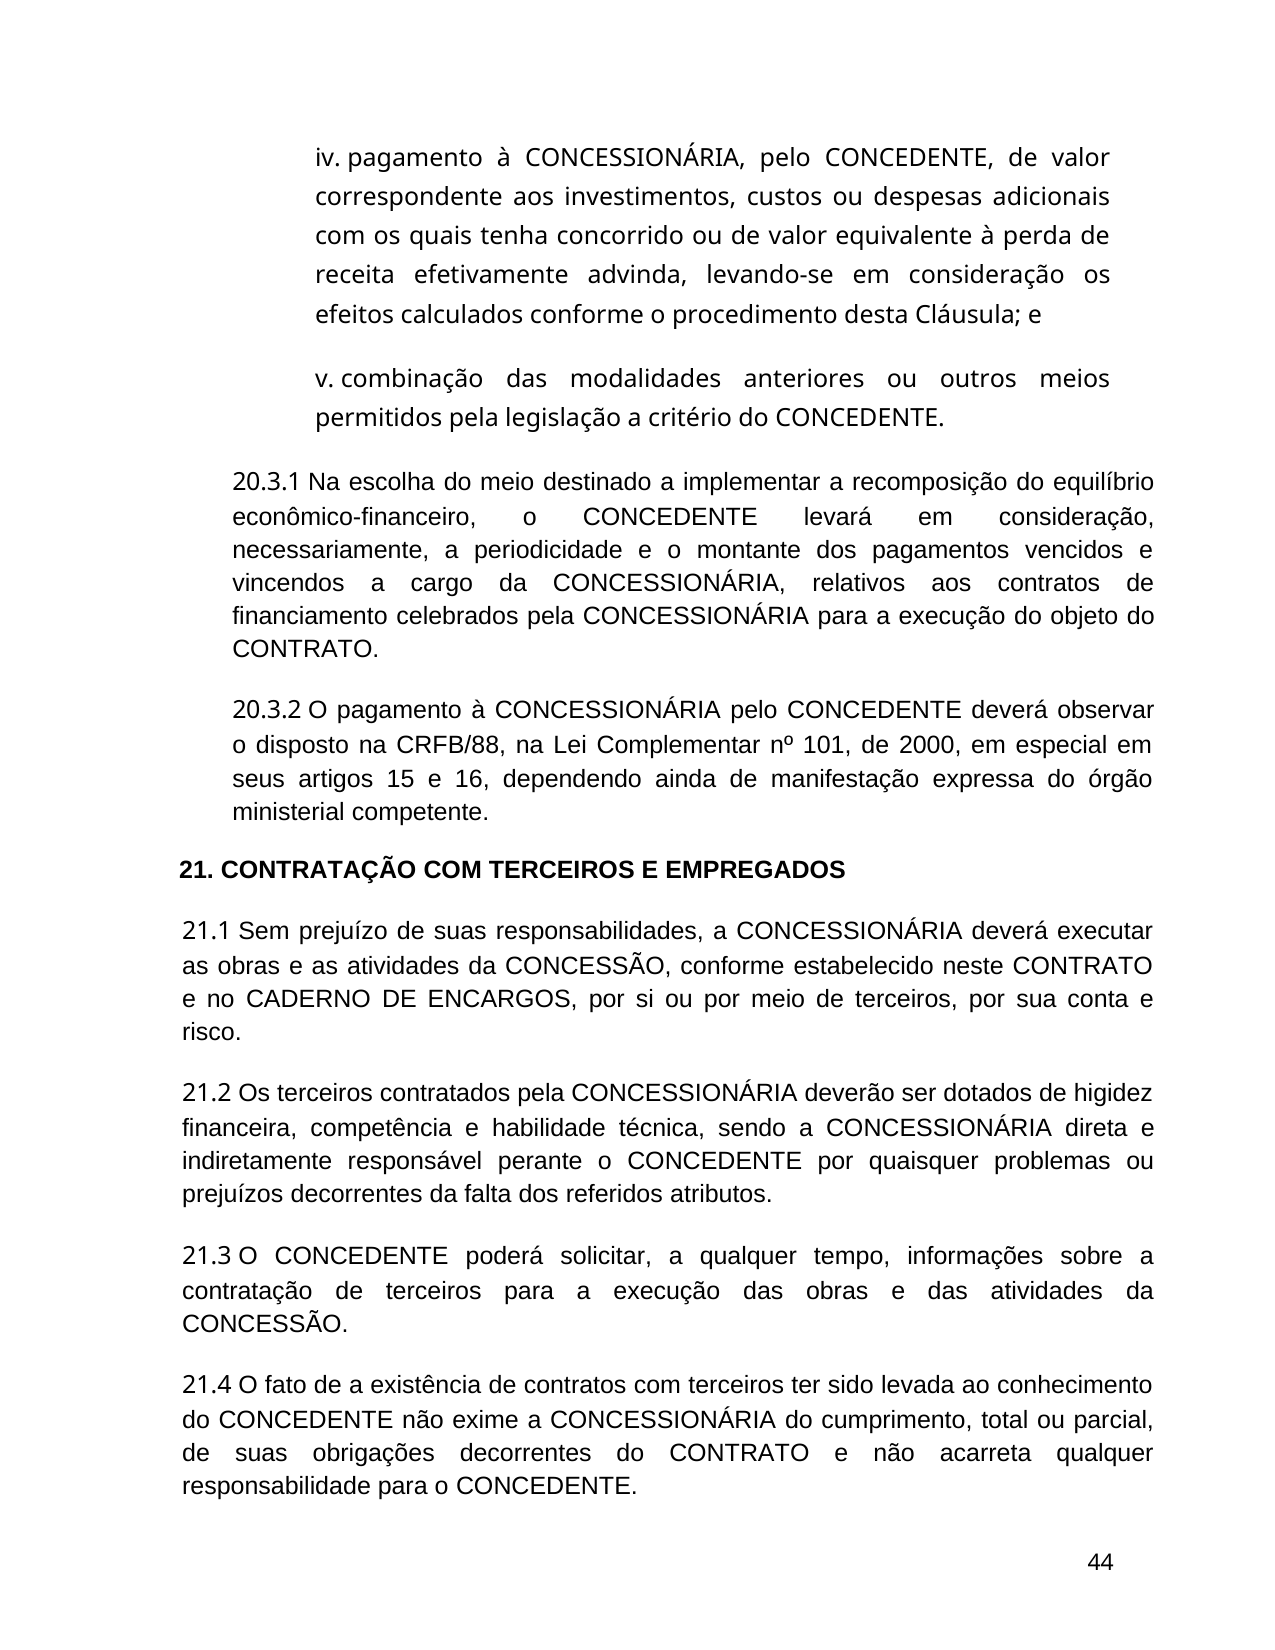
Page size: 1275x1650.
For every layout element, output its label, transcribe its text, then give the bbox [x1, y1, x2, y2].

list pagamento à CONCESSIONÁRIA, pelo CONCEDENTE, de valor correspondente aos investimentos, custos ou despesas adicionais com os quais tenha concorrido ou de valor equivalente à perda de receita efetivamente advinda, levando-se em consideração os efeitos calculados conforme o procedimento desta Cláusula; e [315, 139, 1111, 330]
list Na escolha do meio destinado a implementar a recomposição do equilíbrio econômico-financeiro, o CONCEDENTE levará em consideração, necessariamente, a periodicidade e o montante dos pagamentos vencidos e vincendos a cargo da CONCESSIONÁRIA, relativos aos contratos de financiamento celebrados pela CONCESSIONÁRIA para a execução do objeto do CONTRATO. [232, 464, 1154, 663]
list O pagamento à CONCESSIONÁRIA pelo CONCEDENTE deverá observar o disposto na CRFB/88, na Lei Complementar nº 101, de 2000, em especial em seus artigos 15 e 16, dependendo ainda de manifestação expressa do órgão ministerial competente. [232, 692, 1154, 825]
list combinação das modalidades anteriores ou outros meios permitidos pela legislação a critério do CONCEDENTE. [315, 360, 1111, 434]
list O CONCEDENTE poderá solicitar, a qualquer tempo, informações sobre a contratação de terceiros para a execução das obras e das atividades da CONCESSÃO. [182, 1237, 1154, 1337]
list Os terceiros contratados pela CONCESSIONÁRIA deverão ser dotados de higidez financeira, competência e habilidade técnica, sendo a CONCESSIONÁRIA direta e indiretamente responsável perante o CONCEDENTE por quaisquer problemas ou prejuízos decorrentes da falta dos referidos atributos. [182, 1075, 1154, 1208]
list Sem prejuízo de suas responsabilidades, a CONCESSIONÁRIA deverá executar as obras e as atividades da CONCESSÃO, conforme estabelecido neste CONTRATO e no CADERNO DE ENCARGOS, por si ou por meio de terceiros, por sua conta e risco. [182, 913, 1154, 1046]
subtitle CONTRATAÇÃO COM TERCEIROS E EMPREGADOS [179, 854, 1167, 883]
list O fato de a existência de contratos com terceiros ter sido levada ao conhecimento do CONCEDENTE não exime a CONCESSIONÁRIA do cumprimento, total ou parcial, de suas obrigações decorrentes do CONTRATO e não acarreta qualquer responsabilidade para o CONCEDENTE. [182, 1367, 1154, 1500]
